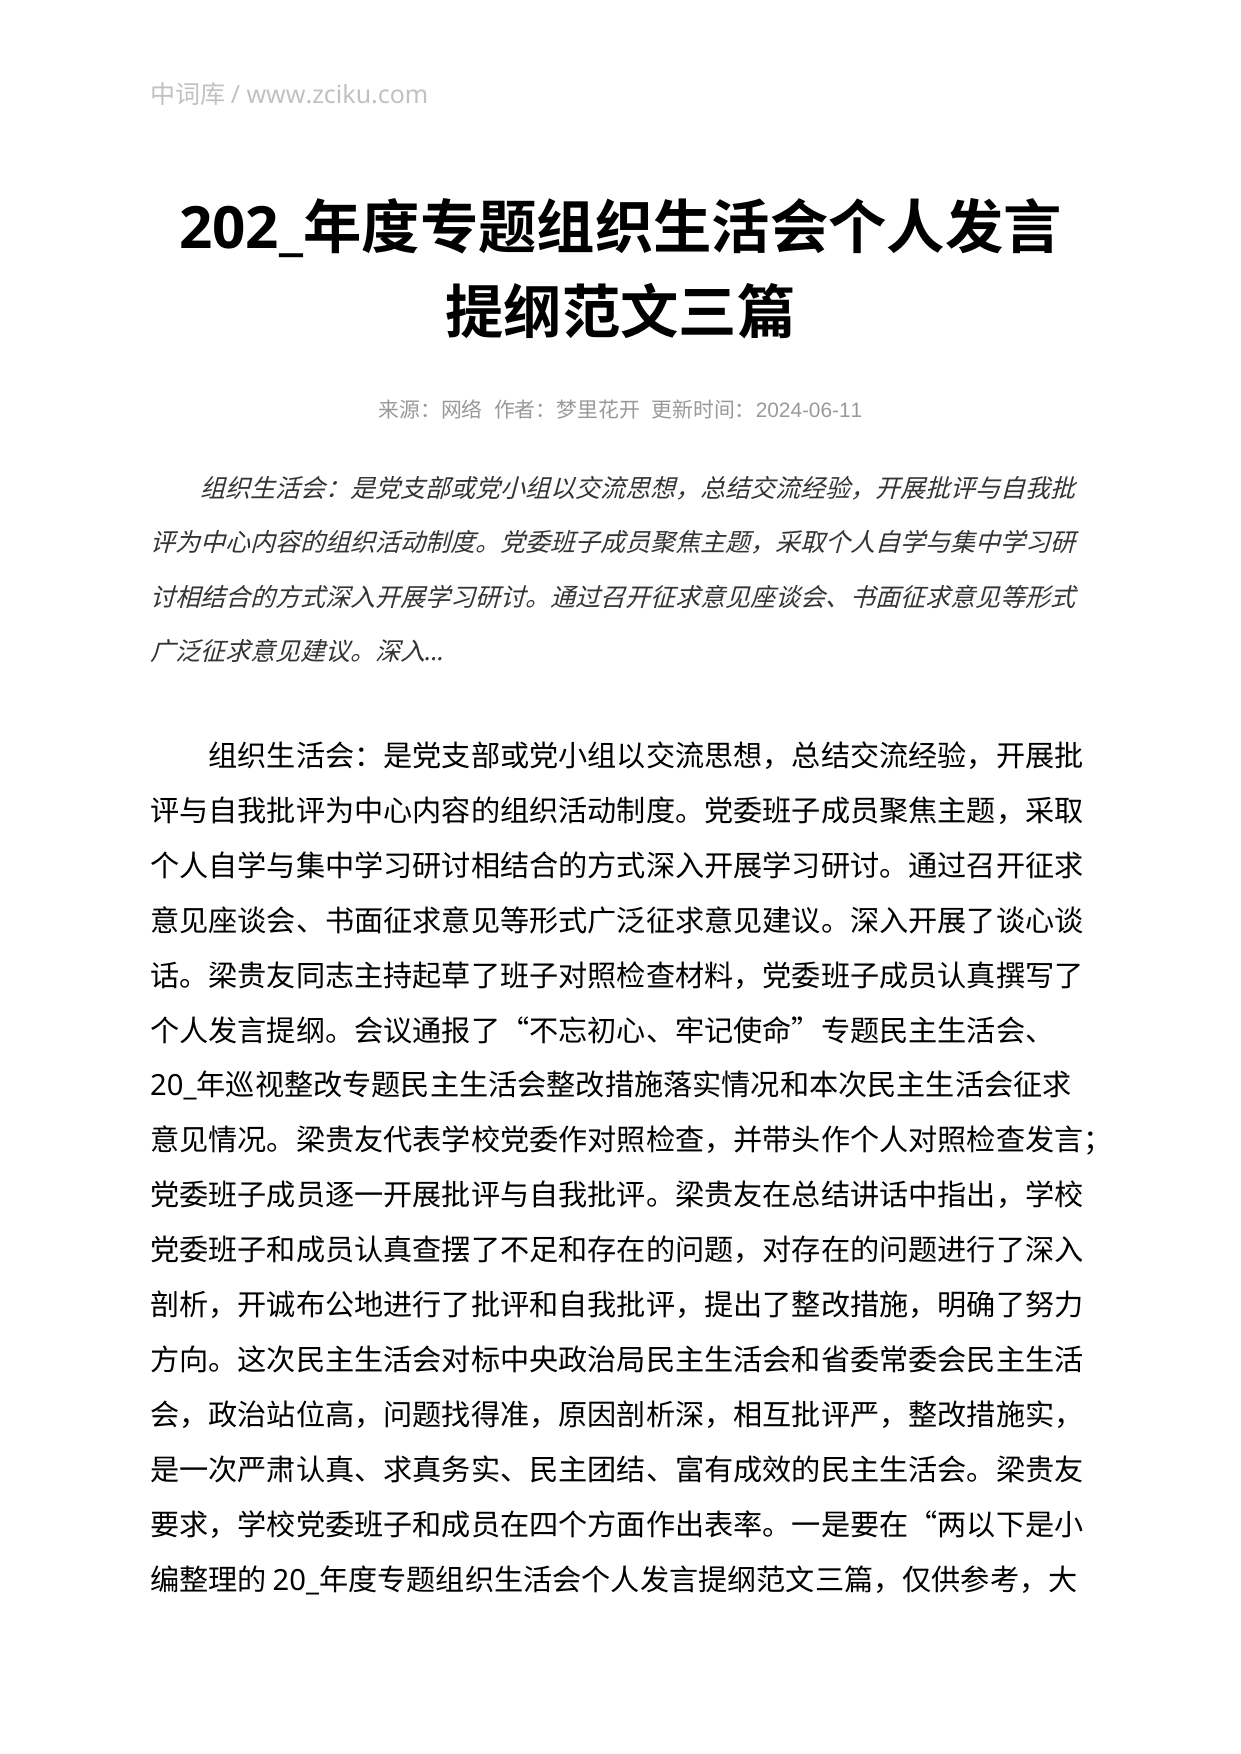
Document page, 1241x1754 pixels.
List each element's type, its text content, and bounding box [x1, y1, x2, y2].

text 来源：网络 作者：梦里花开 更新时间：2024-06-11 [150, 397, 1090, 421]
subtitle 202_年度专题组织生活会个人发言提纲范文三篇 [150, 181, 1090, 351]
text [150, 733, 1090, 1598]
text 组织生活会：是党支部或党小组以交流思想，总结交流经验，开展批评与自我批评为中心内容的组织活动制度。党委班子成员聚焦主题，采取个人自学与集中学习研讨相结合的方式深入开展学习研讨。通过召开征求意见座谈会、书面征求意见等形式广泛征求意见建议。深入... [150, 468, 1090, 668]
